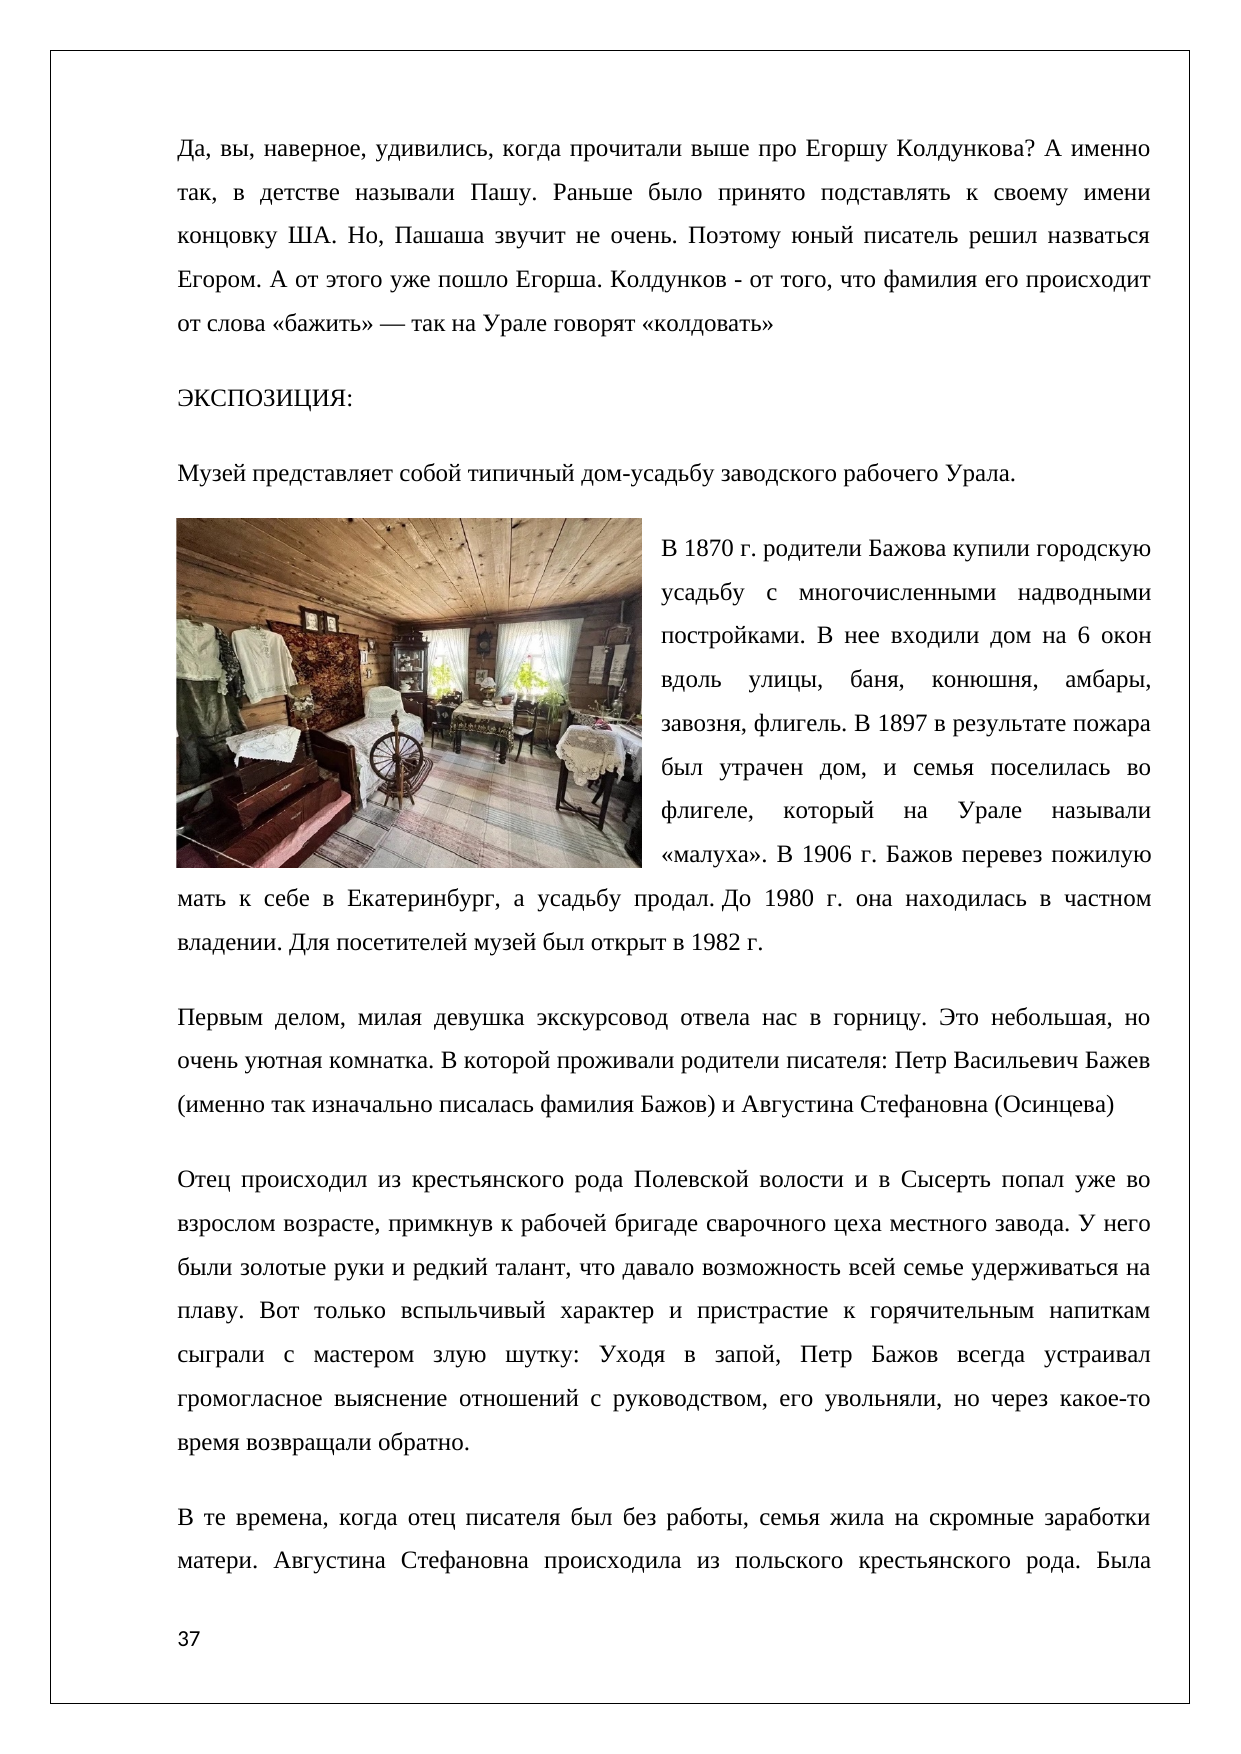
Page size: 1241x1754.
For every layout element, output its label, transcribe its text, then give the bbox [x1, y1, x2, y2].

picture [176, 518, 642, 868]
text Да, вы, наверное, удивились, когда прочитали выше про Егоршу Колдункова? А именно так, в детстве называли Пашу. Раньше было принято подставлять к своему имени концовку ША. Но, Пашаша звучит не очень. Поэтому юный писатель решил назваться Егором. А от этого уже пошло Егорша. Колдунков - от того, что фамилия его происходит от слова «бажить» — так на Урале говорят «колдовать» [177, 118, 1152, 337]
text Первым делом, милая девушка экскурсовод отвела нас в горницу. Это небольшая, но очень уютная комнатка. В которой проживали родители писателя: Петр Васильевич Бажев (именно так изначально писалась фамилия Бажов) и Августина Стефановна (Осинцева) [177, 987, 1152, 1118]
text Музей представляет собой типичный дом-усадьбу заводского рабочего Урала. [177, 443, 1152, 487]
text ЭКСПОЗИЦИЯ: [177, 368, 1152, 412]
text Отец происходил из крестьянского рода Полевской волости и в Сысерть попал уже во взрослом возрасте, примкнув к рабочей бригаде сварочного цеха местного завода. У него были золотые руки и редкий талант, что давало возможность всей семье удерживаться на плаву. Вот только вспыльчивый характер и пристрастие к горячительным напиткам сыграли с мастером злую шутку: Уходя в запой, Петр Бажов всегда устраивал громогласное выяснение отношений с руководством, его увольняли, но через какое-то время возвращали обратно. [177, 1149, 1152, 1456]
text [177, 1487, 1152, 1574]
